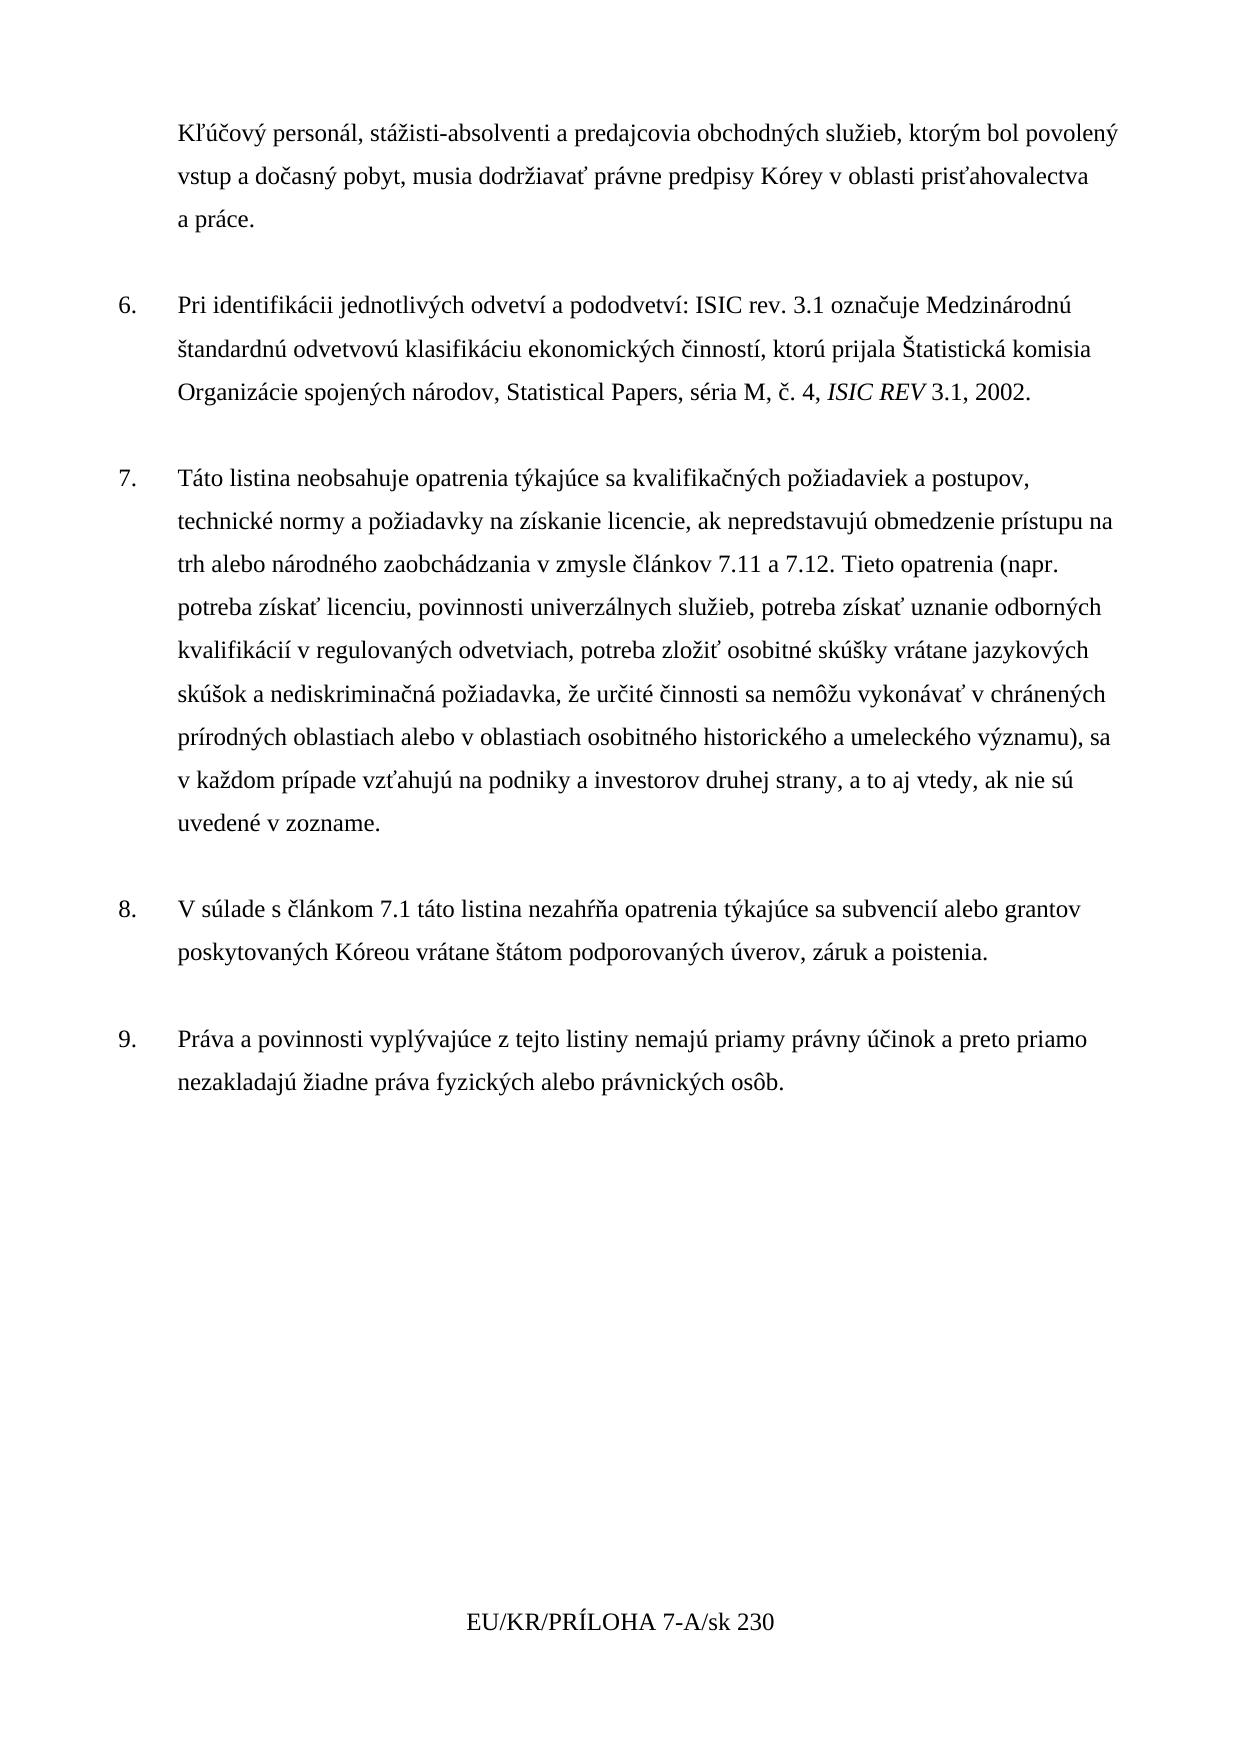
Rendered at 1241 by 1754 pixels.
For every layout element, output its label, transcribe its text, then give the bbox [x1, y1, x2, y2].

text 9. Práva a povinnosti vyplývajúce z tejto listiny nemajú priamy právny účinok a preto priamo nezakladajú žiadne práva fyzických alebo právnických osôb. [118, 1024, 1122, 1096]
text 7. Táto listina neobsahuje opatrenia týkajúce sa kvalifikačných požiadaviek a postupov, technické normy a požiadavky na získanie licencie, ak nepredstavujú obmedzenie prístupu na trh alebo národného zaobchádzania v zmysle článkov 7.11 a 7.12. Tieto opatrenia (napr. potreba získať licenciu, povinnosti univerzálnych služieb, potreba získať uznanie odborných kvalifikácií v regulovaných odvetviach, potreba zložiť osobitné skúšky vrátane jazykových skúšok a nediskriminačná požiadavka, že určité činnosti sa nemôžu vykonávať v chránených prírodných oblastiach alebo v oblastiach osobitného historického a umeleckého významu), sa v každom prípade vzťahujú na podniky a investorov druhej strany, a to aj vtedy, ak nie sú uvedené v zozname. [118, 463, 1122, 837]
text Kľúčový personál, stážisti-absolventi a predajcovia obchodných služieb, ktorým bol povolený vstup a dočasný pobyt, musia dodržiavať právne predpisy Kórey v oblasti prisťahovalectva a práce. [177, 118, 1122, 233]
text 8. V súlade s článkom 7.1 táto listina nezahŕňa opatrenia týkajúce sa subvencií alebo grantov poskytovaných Kóreou vrátane štátom podporovaných úverov, záruk a poistenia. [118, 894, 1122, 966]
text 6. Pri identifikácii jednotlivých odvetví a pododvetví: ISIC rev. 3.1 označuje Medzinárodnú štandardnú odvetvovú klasifikáciu ekonomických činností, ktorú prijala Štatistická komisia Organizácie spojených národov, Statistical Papers, séria M, č. 4, ISIC REV 3.1, 2002. [118, 291, 1122, 406]
